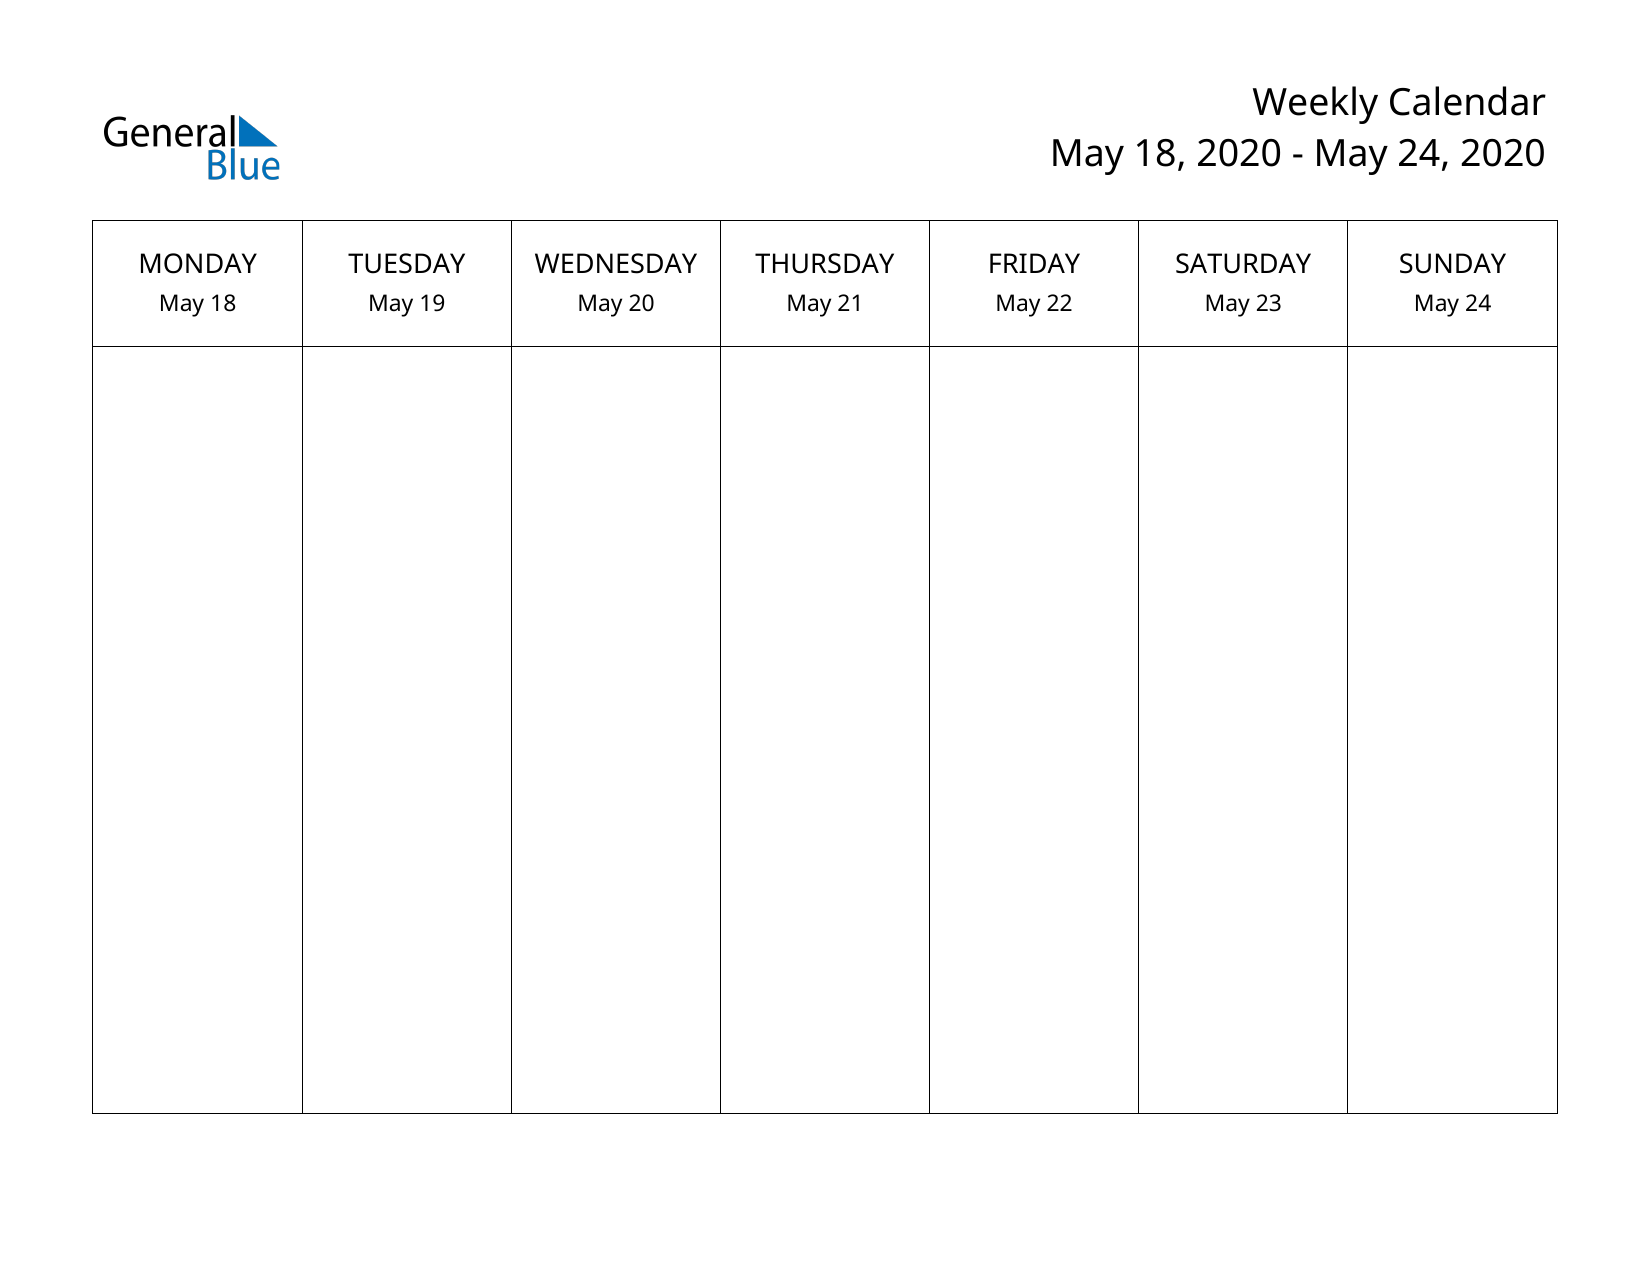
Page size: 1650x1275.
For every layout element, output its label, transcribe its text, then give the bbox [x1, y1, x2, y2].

table_cell WEDNESDAY May 20 [512, 221, 720, 346]
table_cell FRIDAY May 22 [930, 221, 1138, 346]
table_cell [93, 347, 302, 1113]
table_cell [721, 347, 929, 1113]
table_cell [1139, 347, 1347, 1113]
table_header [93, 75, 302, 220]
table_cell TUESDAY May 19 [303, 221, 511, 346]
table_cell [930, 347, 1138, 1113]
table_cell [512, 347, 720, 1113]
table_cell [303, 347, 511, 1113]
table_cell SUNDAY May 24 [1348, 221, 1557, 346]
table_header Weekly Calendar May 18, 2020 - May 24, 2020 [302, 75, 1557, 220]
table_cell SATURDAY May 23 [1139, 221, 1347, 346]
table_cell MONDAY May 18 [93, 221, 302, 346]
table_cell [1348, 347, 1557, 1113]
picture [104, 115, 280, 180]
table_cell THURSDAY May 21 [721, 221, 929, 346]
